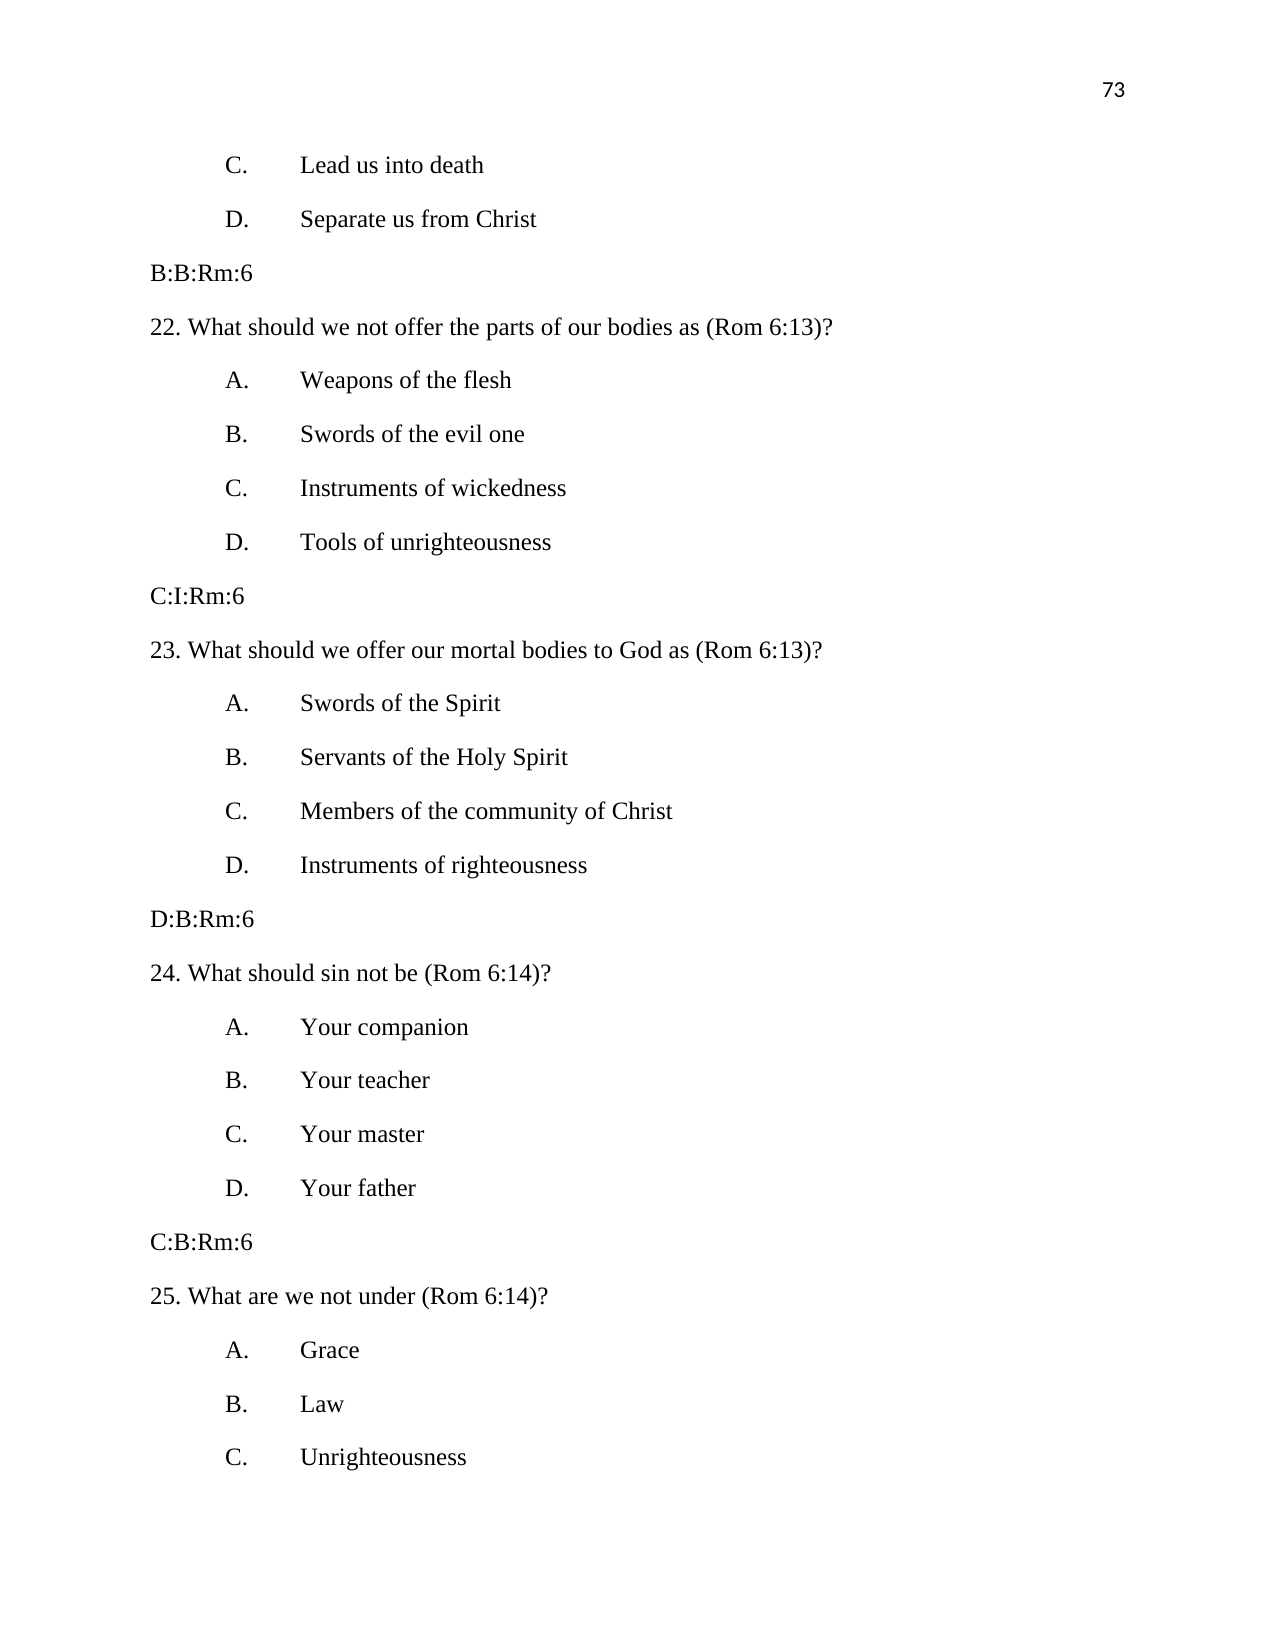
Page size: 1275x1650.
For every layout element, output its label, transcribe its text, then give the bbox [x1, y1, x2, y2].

text B. Your teacher [150, 1066, 1125, 1094]
text B. Swords of the evil one [150, 419, 1125, 448]
text B. Servants of the Holy Spirit [150, 742, 1125, 771]
text 22. What should we not offer the parts of our bodies as (Rom 6:13)? [150, 312, 1125, 340]
text D. Tools of unrighteousness [150, 527, 1125, 556]
text 24. What should sin not be (Rom 6:14)? [150, 958, 1125, 987]
text D. Your father [150, 1173, 1125, 1202]
text 23. What should we offer our mortal bodies to God as (Rom 6:13)? [150, 635, 1125, 663]
text C:B:Rm:6 [150, 1227, 1125, 1256]
text B:B:Rm:6 [150, 258, 1125, 286]
text A. Your companion [150, 1012, 1125, 1040]
text C:I:Rm:6 [150, 581, 1125, 609]
text C. Unrighteousness [150, 1442, 1125, 1471]
text A. Weapons of the flesh [150, 365, 1125, 394]
text D:B:Rm:6 [150, 904, 1125, 933]
text C. Instruments of wickedness [150, 473, 1125, 502]
text D. Instruments of righteousness [150, 850, 1125, 879]
text B. Law [150, 1389, 1125, 1417]
text D. Separate us from Christ [150, 204, 1125, 233]
text C. Members of the community of Christ [150, 796, 1125, 825]
text A. Swords of the Spirit [150, 688, 1125, 717]
text 25. What are we not under (Rom 6:14)? [150, 1281, 1125, 1310]
text C. Lead us into death [150, 150, 1125, 179]
text C. Your master [150, 1119, 1125, 1148]
text A. Grace [150, 1335, 1125, 1363]
